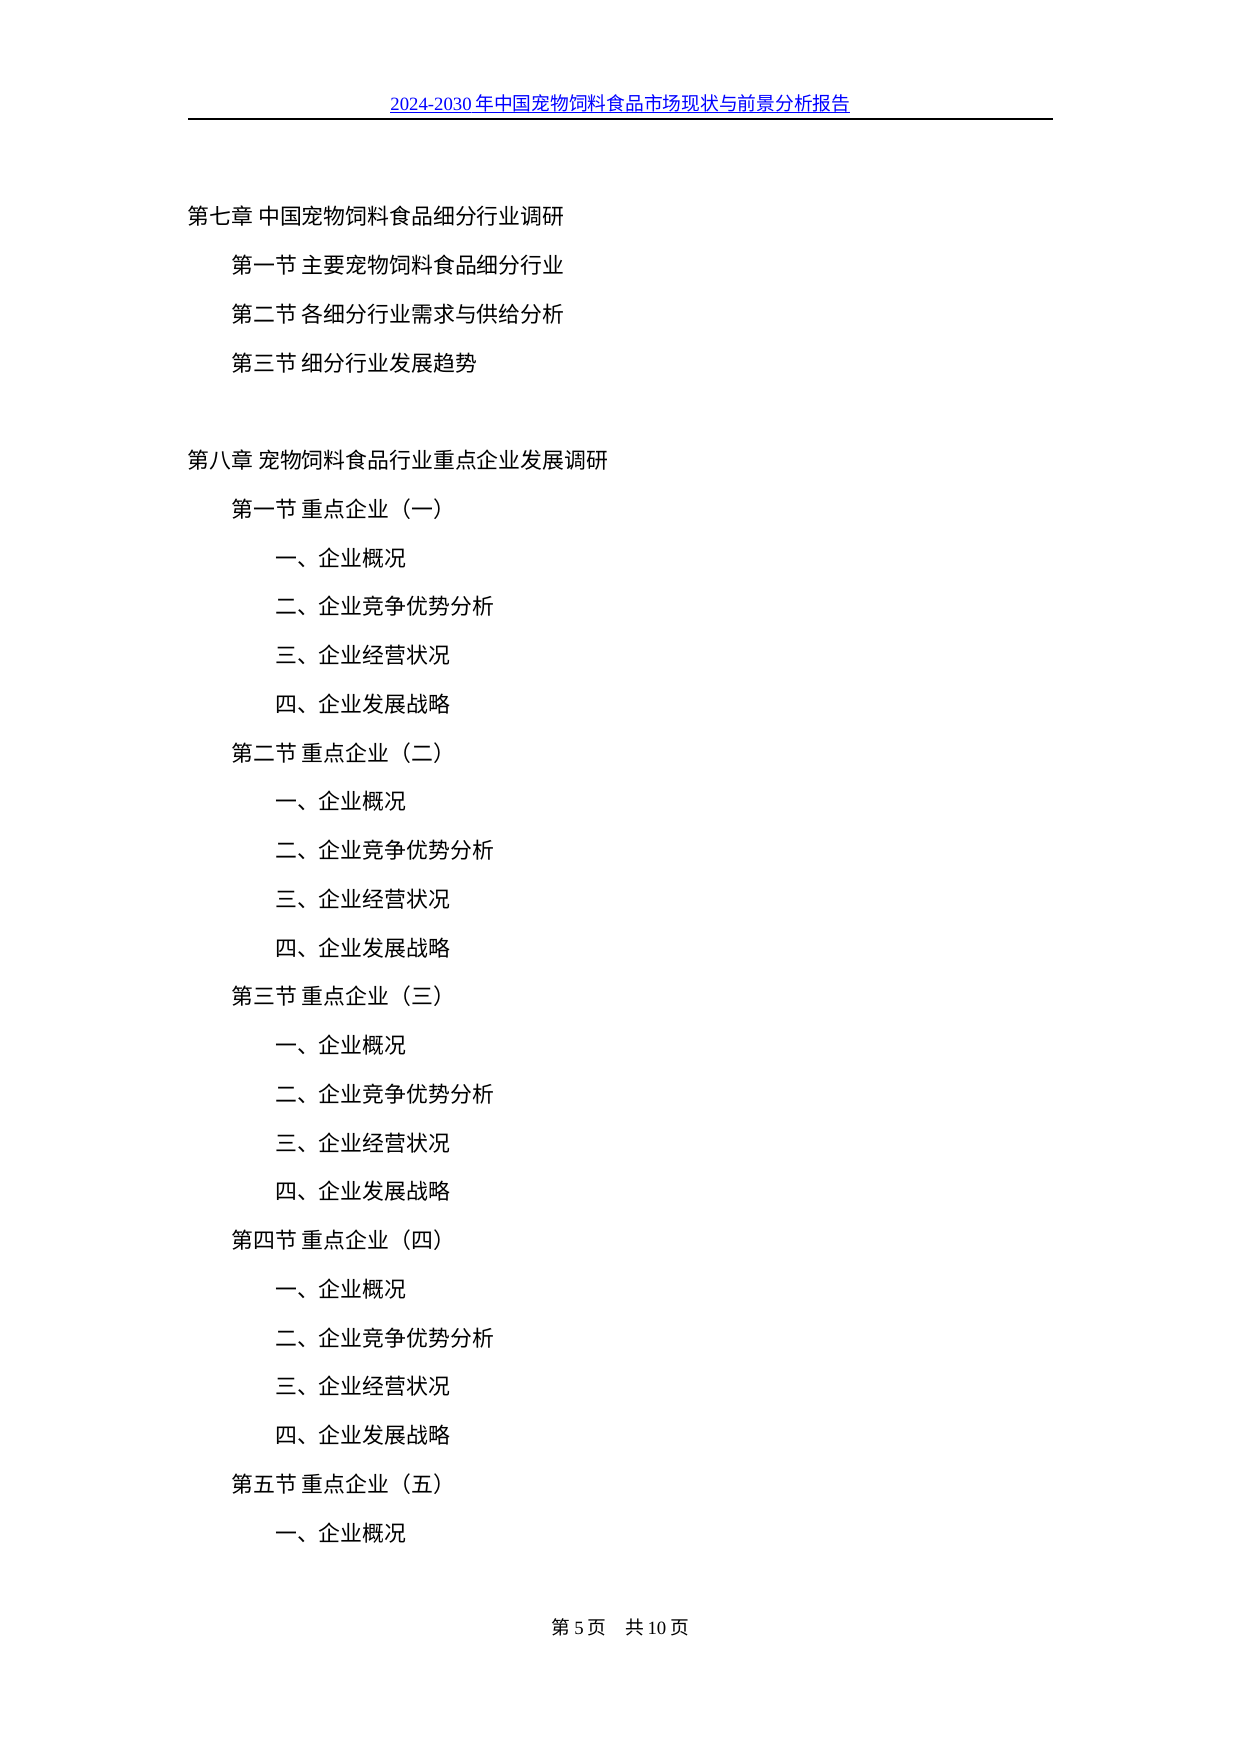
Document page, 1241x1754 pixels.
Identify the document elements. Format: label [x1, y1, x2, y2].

text [187, 150, 1053, 1548]
